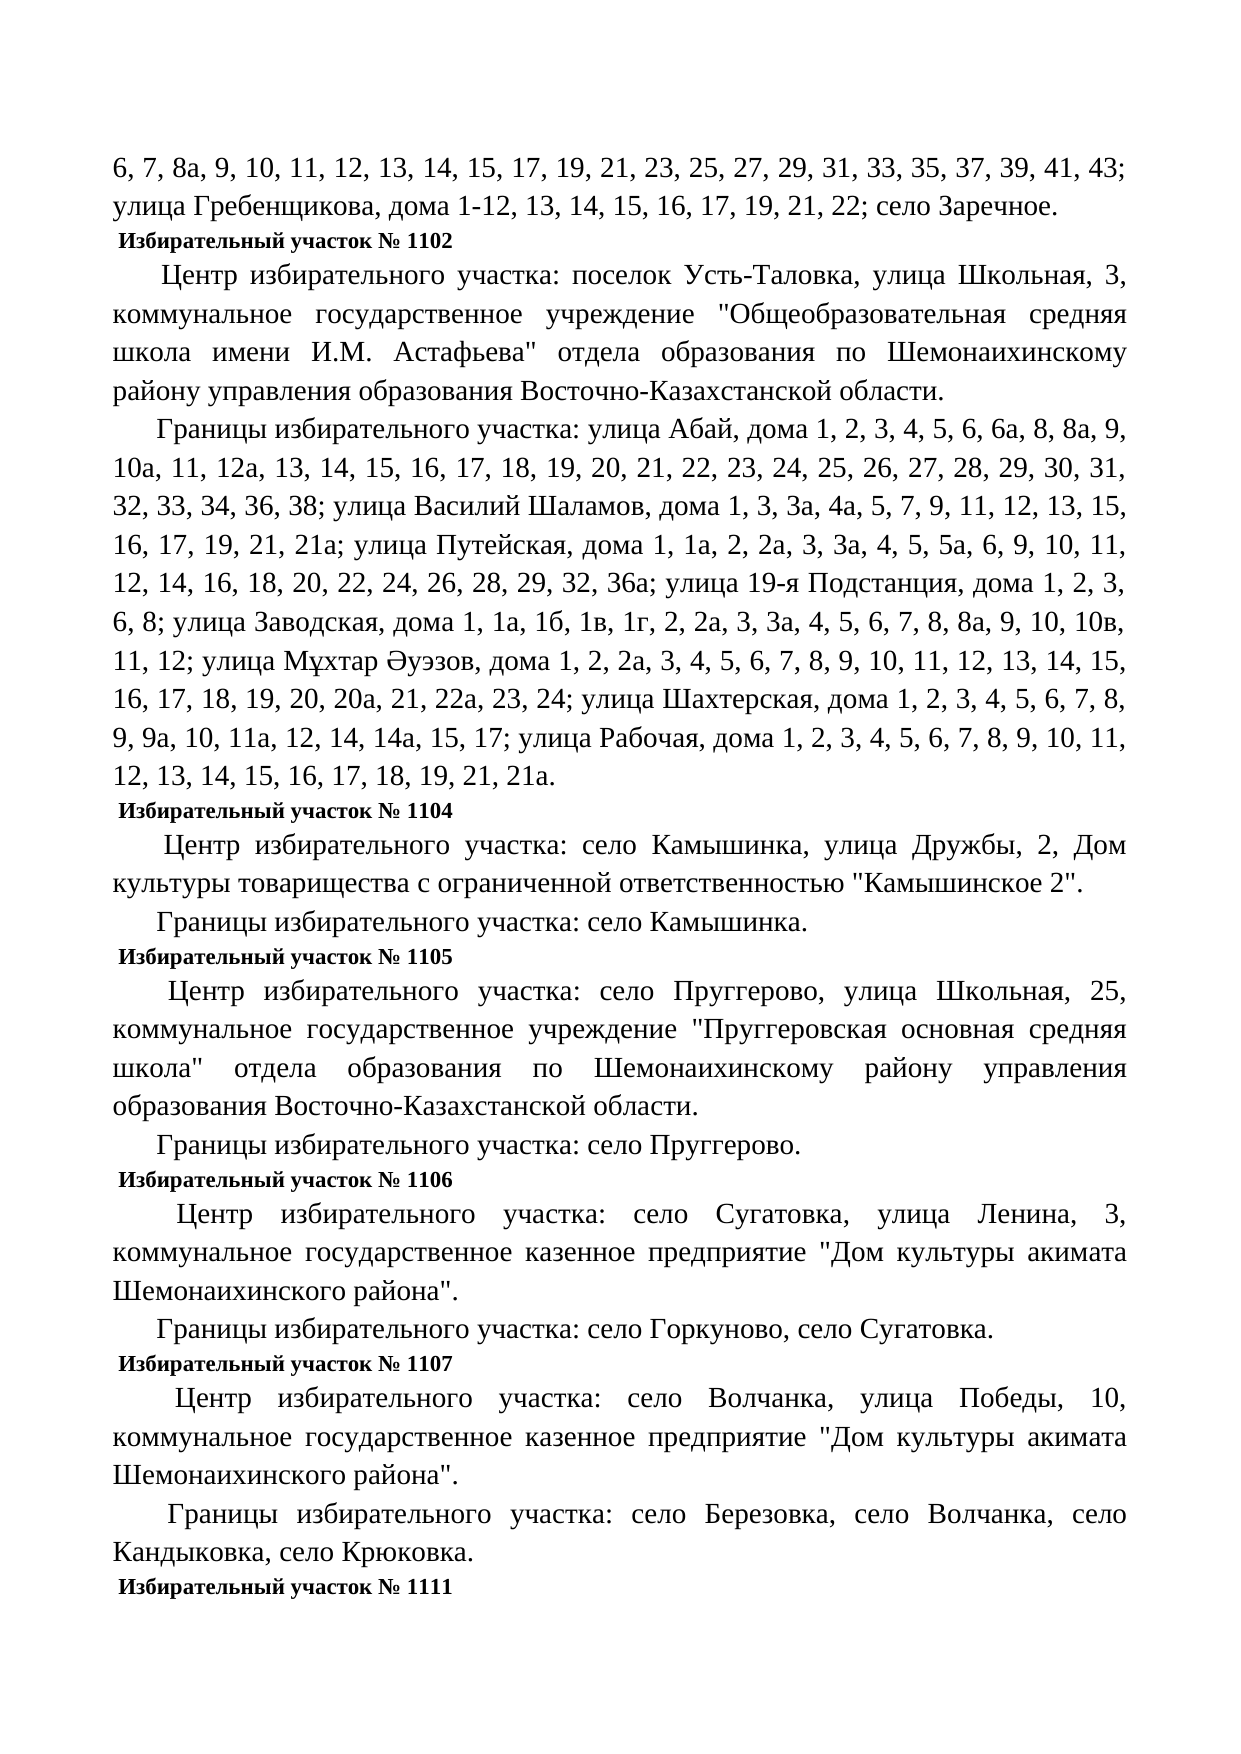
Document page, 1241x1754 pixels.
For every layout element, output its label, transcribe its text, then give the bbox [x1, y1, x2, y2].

text Центр избирательного участка: село Пруггерово, улица Школьная, 25, коммунальное государственное учреждение "Пруггеровская основная средняя школа" отдела образования по Шемонаихинскому району управления образования Восточно-Казахстанской области. [112, 973, 1128, 1122]
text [112, 150, 1128, 222]
text Избирательный участок № 1106 [112, 1166, 1128, 1192]
text Избирательный участок № 1102 [112, 227, 1128, 253]
text Центр избирательного участка: село Сугатовка, улица Ленина, 3, коммунальное государственное казенное предприятие "Дом культуры акимата Шемонаихинского района". [112, 1196, 1128, 1306]
text Границы избирательного участка: село Горкуново, село Сугатовка. [112, 1311, 1128, 1345]
text Границы избирательного участка: село Пруггерово. [112, 1127, 1128, 1161]
text Центр избирательного участка: село Волчанка, улица Победы, 10, коммунальное государственное казенное предприятие "Дом культуры акимата Шемонаихинского района". [112, 1380, 1128, 1491]
text Избирательный участок № 1111 [112, 1573, 1128, 1599]
text Избирательный участок № 1107 [112, 1350, 1128, 1376]
text Границы избирательного участка: село Березовка, село Волчанка, село Кандыковка, село Крюковка. [112, 1496, 1128, 1568]
text Избирательный участок № 1105 [112, 943, 1128, 969]
text Границы избирательного участка: улица Абай, дома 1, 2, 3, 4, 5, 6, 6а, 8, 8а, 9, 10а, 11, 12а, 13, 14, 15, 16, 17, 18, 19, 20, 21, 22, 23, 24, 25, 26, 27, 28, 29, 30, 31, 32, 33, 34, 36, 38; улица Василий Шаламов, дома 1, 3, 3а, 4а, 5, 7, 9, 11, 12, 13, 15, 16, 17, 19, 21, 21а; улица Путейская, дома 1, 1а, 2, 2а, 3, 3а, 4, 5, 5а, 6, 9, 10, 11, 12, 14, 16, 18, 20, 22, 24, 26, 28, 29, 32, 36а; улица 19-я Подстанция, дома 1, 2, 3, 6, 8; улица Заводская, дома 1, 1а, 1б, 1в, 1г, 2, 2а, 3, 3а, 4, 5, 6, 7, 8, 8а, 9, 10, 10в, 11, 12; улица Мұхтар Әуэзов, дома 1, 2, 2а, 3, 4, 5, 6, 7, 8, 9, 10, 11, 12, 13, 14, 15, 16, 17, 18, 19, 20, 20а, 21, 22а, 23, 24; улица Шахтерская, дома 1, 2, 3, 4, 5, 6, 7, 8, 9, 9а, 10, 11а, 12, 14, 14а, 15, 17; улица Рабочая, дома 1, 2, 3, 4, 5, 6, 7, 8, 9, 10, 11, 12, 13, 14, 15, 16, 17, 18, 19, 21, 21а. [112, 411, 1128, 792]
text Избирательный участок № 1104 [112, 797, 1128, 823]
text Границы избирательного участка: село Камышинка. [112, 904, 1128, 938]
text Центр избирательного участка: село Камышинка, улица Дружбы, 2, Дом культуры товарищества с ограниченной ответственностью "Камышинское 2". [112, 827, 1128, 899]
text Центр избирательного участка: поселок Усть-Таловка, улица Школьная, 3, коммунальное государственное учреждение "Общеобразовательная средняя школа имени И.М. Астафьева" отдела образования по Шемонаихинскому району управления образования Восточно-Казахстанской области. [112, 257, 1128, 406]
